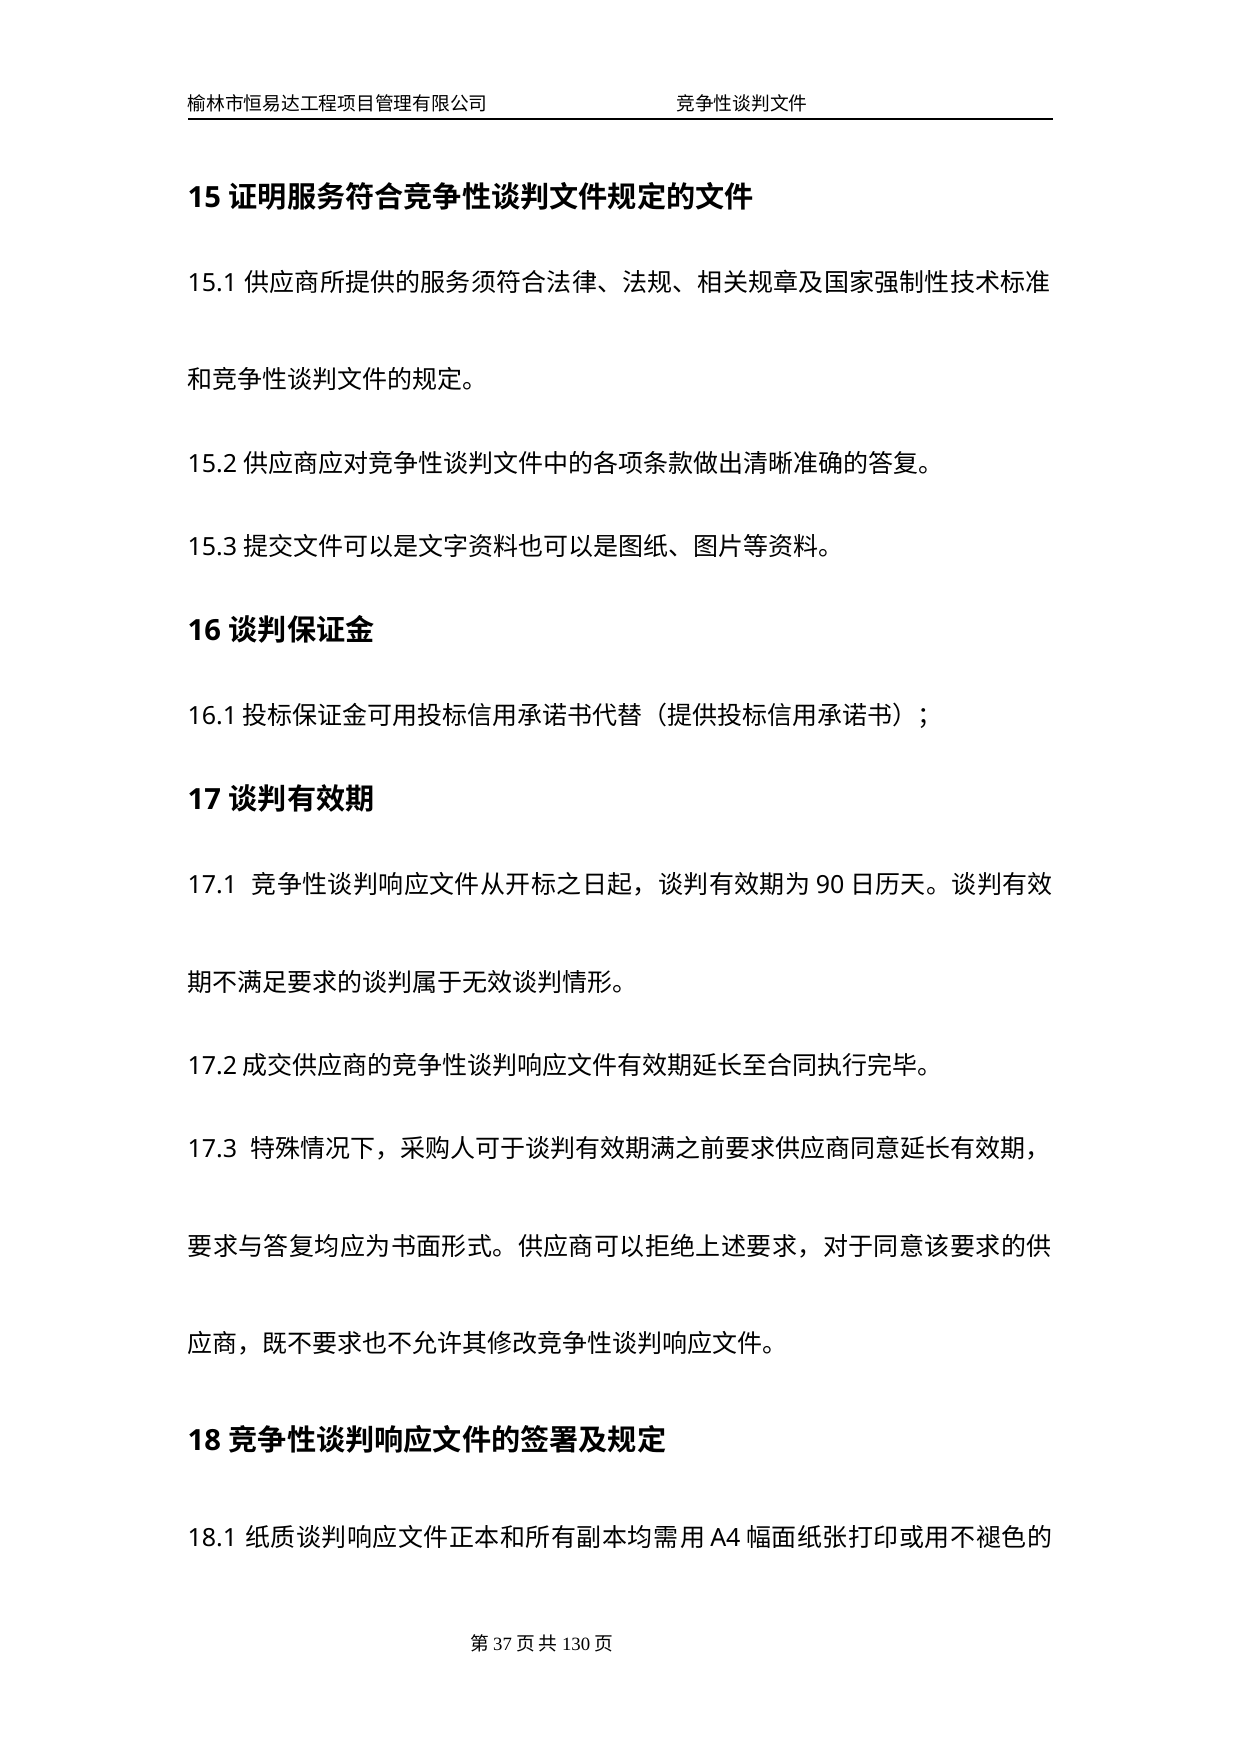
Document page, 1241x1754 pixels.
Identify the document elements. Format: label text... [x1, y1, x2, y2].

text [187, 1503, 1053, 1568]
subtitle 17 谈判有效期 [187, 764, 1053, 829]
text 17.1 竞争性谈判响应文件从开标之日起，谈判有效期为90日历天。谈判有效期不满足要求的谈判属于无效谈判情形。 [187, 850, 1053, 1013]
subtitle 15 证明服务符合竞争性谈判文件规定的文件 [187, 162, 1053, 227]
text 17.2成交供应商的竞争性谈判响应文件有效期延长至合同执行完毕。 [187, 1031, 1053, 1096]
text 15.3 提交文件可以是文字资料也可以是图纸、图片等资料。 [169, 512, 1053, 577]
text 15.2 供应商应对竞争性谈判文件中的各项条款做出清晰准确的答复。 [187, 429, 1053, 494]
text 15.1 供应商所提供的服务须符合法律、法规、相关规章及国家强制性技术标准和竞争性谈判文件的规定。 [187, 248, 1053, 411]
subtitle 16 谈判保证金 [187, 595, 1053, 660]
subtitle 16.1投标保证金可用投标信用承诺书代替（提供投标信用承诺书）； [187, 681, 1053, 746]
text 17.3 特殊情况下，采购人可于谈判有效期满之前要求供应商同意延长有效期，要求与答复均应为书面形式。供应商可以拒绝上述要求，对于同意该要求的供应商，既不要求也不允许其修改竞争性谈判响应文件。 [187, 1114, 1053, 1374]
subtitle 18 竞争性谈判响应文件的签署及规定 [187, 1405, 1053, 1470]
